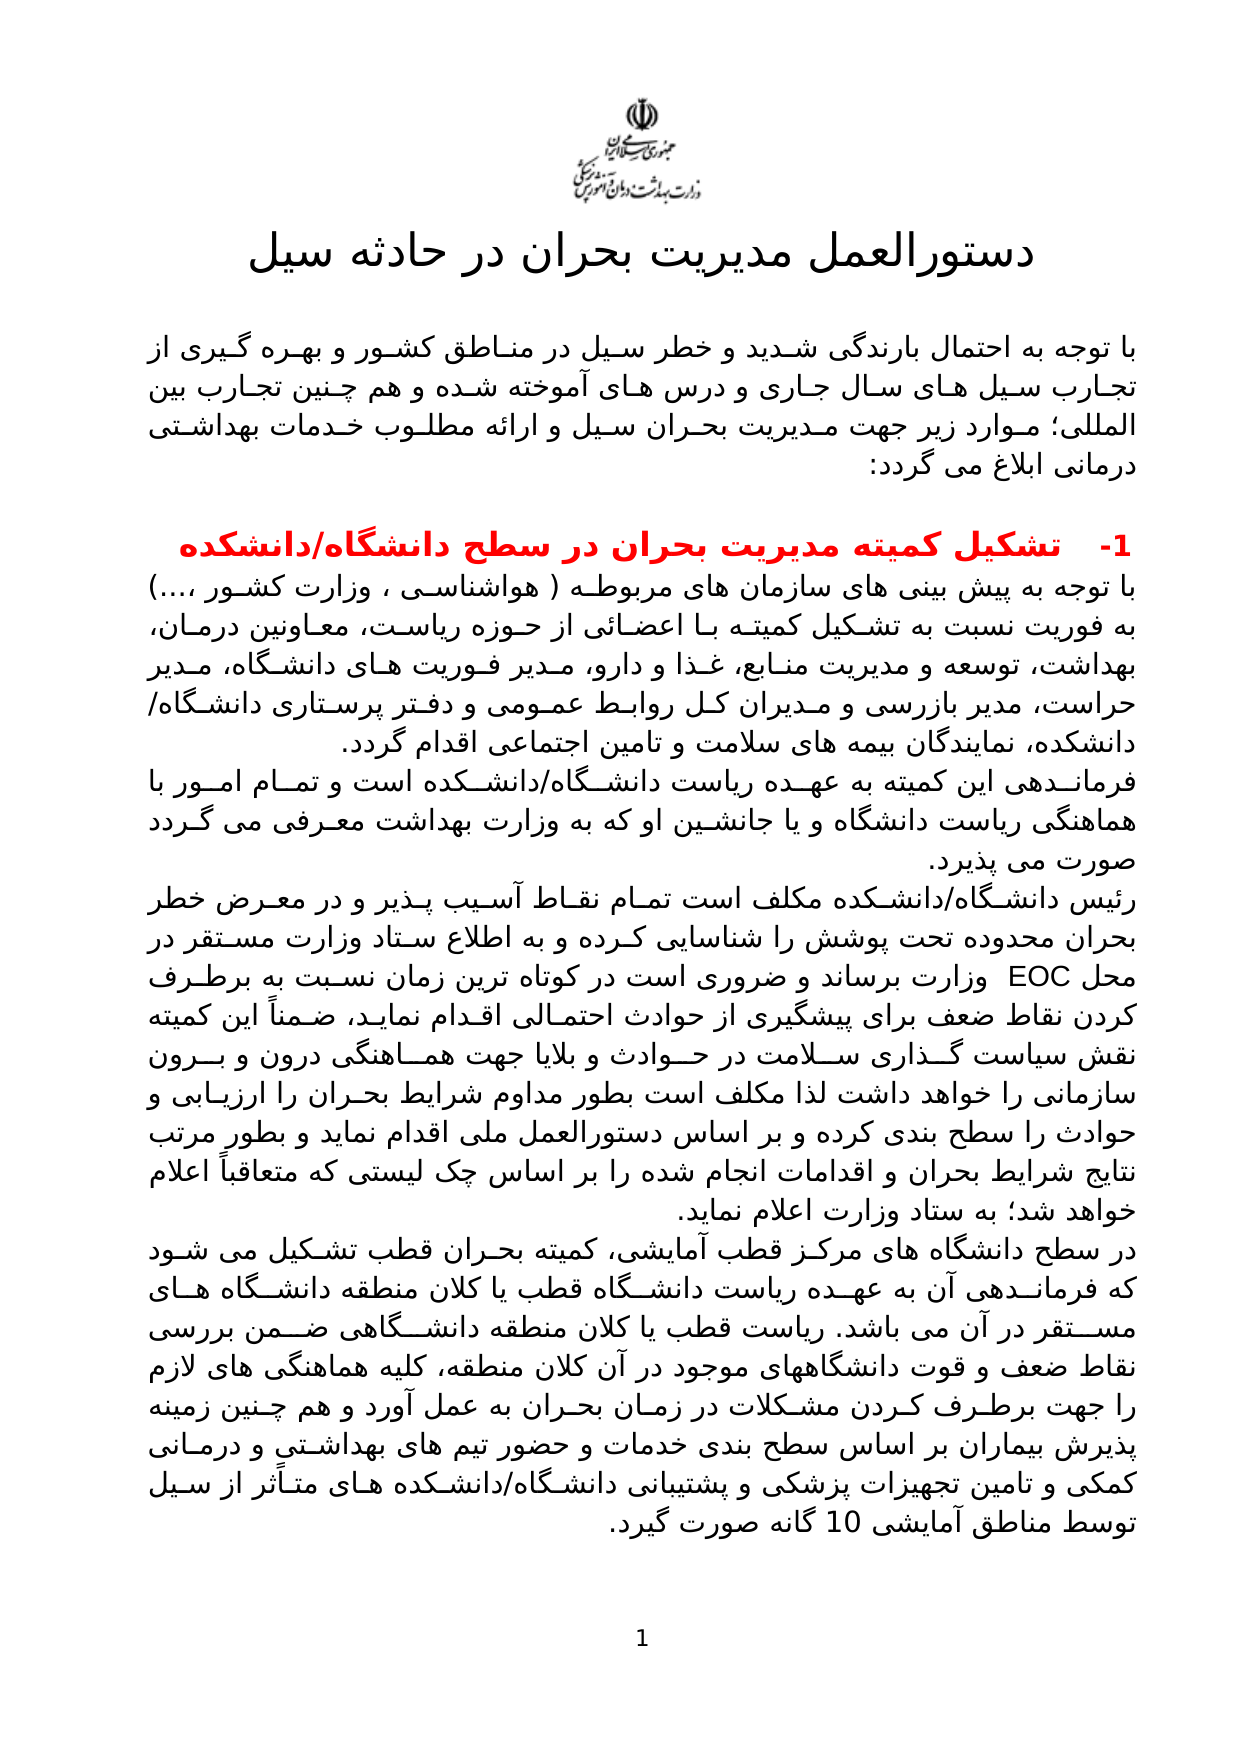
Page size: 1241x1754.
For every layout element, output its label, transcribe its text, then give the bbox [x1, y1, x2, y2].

picture [546, 73, 739, 224]
list تشکیل کمیته مدیریت بحران در سطح دانشگاه/دانشکده [148, 525, 1099, 564]
text دستورالعمل مدیریت بحران در حادثه سیل [148, 224, 1137, 277]
text با توجه به پیش بینی های سازمان های مربوطه ( هواشناسی ، وزارت کشور ،...) به فوریت نسبت به تشکیل کمیته با اعضائی از حوزه ریاست، معاونین درمان، بهداشت، توسعه و مدیریت منابع، غذا و دارو، مدیر فوریت های دانشگاه، مدیر حراست، مدیر بازرسی و مدیران کل روابط عمومی و دفتر پرستاری دانشگاه/ دانشکده، نمایندگان بیمه های سلامت و تامین اجتماعی اقدام گردد. [148, 569, 1137, 759]
text در سطح دانشگاه های مرکز قطب آمایشی، کمیته بحران قطب تشکیل می شود که فرماندهی آن به عهده ریاست دانشگاه قطب یا کلان منطقه دانشگاه های مستقر در آن می باشد. ریاست قطب یا کلان منطقه دانشگاهی ضمن بررسی نقاط ضعف و قوت دانشگاههای موجود در آن کلان منطقه، کلیه هماهنگی های لازم را جهت برطرف کردن مشکلات در زمان بحران به عمل آورد و هم چنین زمینه پذیرش بیماران بر اساس سطح بندی خدمات و حضور تیم های بهداشتی و درمانی کمکی و تامین تجهیزات پزشکی و پشتیبانی دانشگاه/دانشکده های متاًثر از سیل توسط مناطق آمایشی 10 گانه صورت گیرد. [148, 1232, 1137, 1539]
text با توجه به احتمال بارندگی شدید و خطر سیل در مناطق کشور و بهره گیری از تجارب سیل های سال جاری و درس های آموخته شده و هم چنین تجارب بین المللی؛ موارد زیر جهت مدیریت بحران سیل و ارائه مطلوب خدمات بهداشتی درمانی ابلاغ می گردد: [148, 331, 1137, 481]
text فرماندهی این کمیته به عهده ریاست دانشگاه/دانشکده است و تمام امور با هماهنگی ریاست دانشگاه و یا جانشین او که به وزارت بهداشت معرفی می گردد صورت می پذیرد. [148, 764, 1137, 876]
text رئیس دانشگاه/دانشکده مکلف است تمام نقاط آسیب پذیر و در معرض خطر بحران محدوده تحت پوشش را شناسایی کرده و به اطلاع ستاد وزارت مستقر در محل EOC وزارت برساند و ضروری است در کوتاه ترین زمان نسبت به برطرف کردن نقاط ضعف برای پیشگیری از حوادث احتمالی اقدام نماید، ضمناً این کمیته نقش سیاست گذاری سلامت در حوادث و بلایا جهت هماهنگی درون و برون سازمانی را خواهد داشت لذا مکلف است بطور مداوم شرایط بحران را ارزیابی و حوادث را سطح بندی کرده و بر اساس دستورالعمل ملی اقدام نماید و بطور مرتب نتایج شرایط بحران و اقدامات انجام شده را بر اساس چک لیستی که متعاقباً اعلام خواهد شد؛ به ستاد وزارت اعلام نماید. [148, 881, 1137, 1227]
